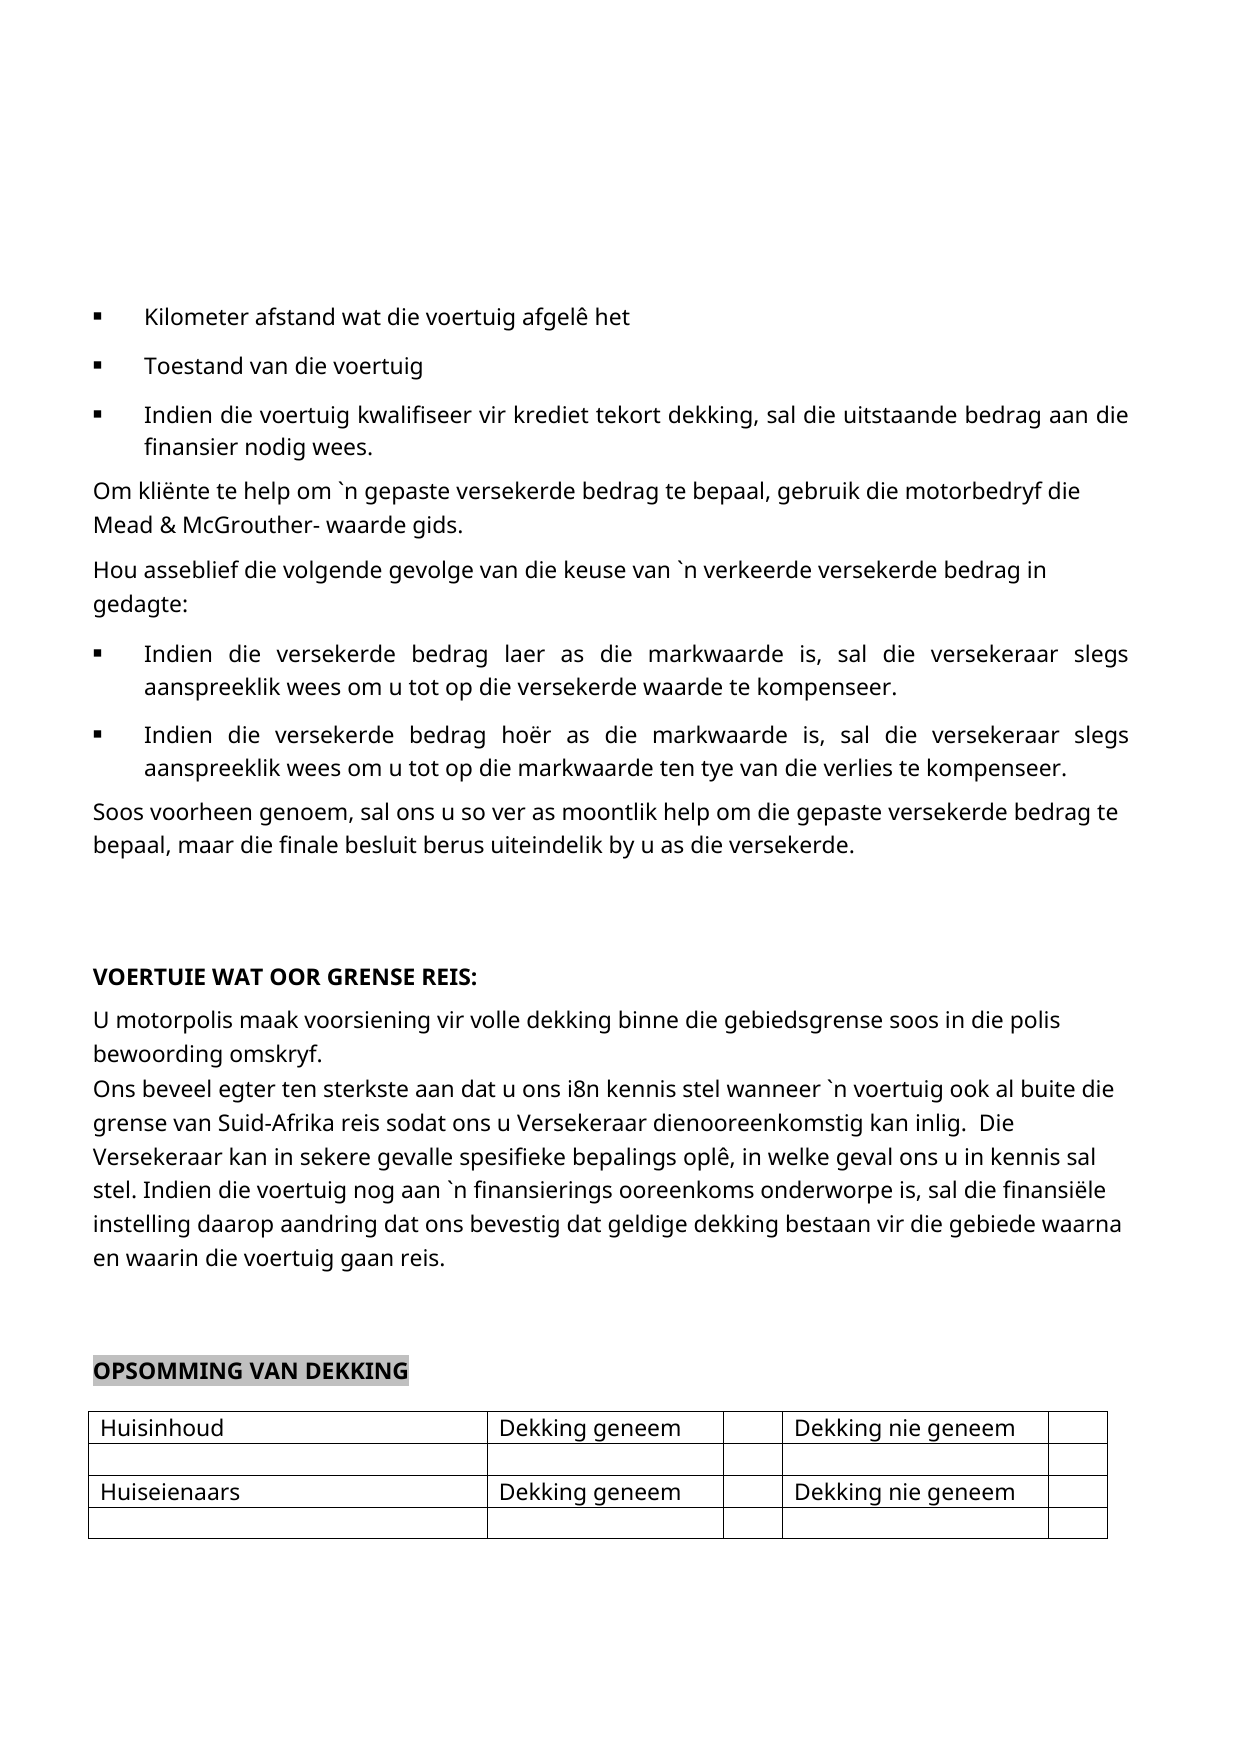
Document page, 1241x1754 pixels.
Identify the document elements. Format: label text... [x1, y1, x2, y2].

table_cell Huiseienaars [89, 1476, 487, 1507]
table_header Huisinhoud [89, 1412, 487, 1443]
table_header [1049, 1412, 1107, 1443]
table_cell [783, 1444, 1048, 1474]
list Indien die versekerde bedrag hoër as die markwaarde is, sal die versekeraar slegs aanspreeklik wees om u tot op die markwaarde ten tye van die verlies te kompenseer. [92, 719, 1130, 783]
table_cell [783, 1508, 1048, 1538]
table_cell [1049, 1444, 1107, 1474]
list Indien die voertuig kwalifiseer vir krediet tekort dekking, sal die uitstaande bedrag aan die finansier nodig wees. [92, 399, 1130, 462]
table_cell [488, 1444, 723, 1474]
table_cell [1049, 1476, 1107, 1507]
text VOERTUIE WAT OOR GRENSE REIS: [93, 961, 1001, 992]
table_cell [89, 1444, 487, 1474]
table_cell [724, 1476, 782, 1507]
table_cell [1049, 1508, 1107, 1538]
text Soos voorheen genoem, sal ons u so ver as moontlik help om die gepaste versekerde bedrag te bepaal, maar die finale besluit berus uiteindelik by u as die versekerde. [93, 796, 1130, 861]
list Kilometer afstand wat die voertuig afgelê het [92, 301, 1130, 332]
text Om kliënte te help om `n gepaste versekerde bedrag te bepaal, gebruik die motorbedryf die Mead & McGrouther- waarde gids. [93, 475, 1130, 540]
list Indien die versekerde bedrag laer as die markwaarde is, sal die versekeraar slegs aanspreeklik wees om u tot op die versekerde waarde te kompenseer. [92, 638, 1130, 702]
table_header Dekking geneem [488, 1412, 723, 1443]
table_cell Dekking geneem [488, 1476, 723, 1507]
text Hou asseblief die volgende gevolge van die keuse van `n verkeerde versekerde bedrag in gedagte: [93, 554, 1130, 619]
table_cell [89, 1508, 487, 1538]
table_header [724, 1412, 782, 1443]
table_cell Dekking nie geneem [783, 1476, 1048, 1507]
list Toestand van die voertuig [92, 350, 1130, 381]
text OPSOMMING VAN DEKKING [93, 1354, 1137, 1386]
table_header Dekking nie geneem [783, 1412, 1048, 1443]
table_cell [488, 1508, 723, 1538]
table_cell [724, 1444, 782, 1474]
table_cell [724, 1508, 782, 1538]
text U motorpolis maak voorsiening vir volle dekking binne die gebiedsgrense soos in die polis bewoording omskryf. [93, 1004, 1130, 1069]
text Ons beveel egter ten sterkste aan dat u ons i8n kennis stel wanneer `n voertuig ook al buite die grense van Suid-Afrika reis sodat ons u Versekeraar dienooreenkomstig kan inlig. Die Versekeraar kan in sekere gevalle spesifieke bepalings oplê, in welke geval ons u in kennis sal stel. Indien die voertuig nog aan `n finansierings ooreenkoms onderworpe is, sal die finansiële instelling daarop aandring dat ons bevestig dat geldige dekking bestaan vir die gebiede waarna en waarin die voertuig gaan reis. [93, 1073, 1130, 1273]
